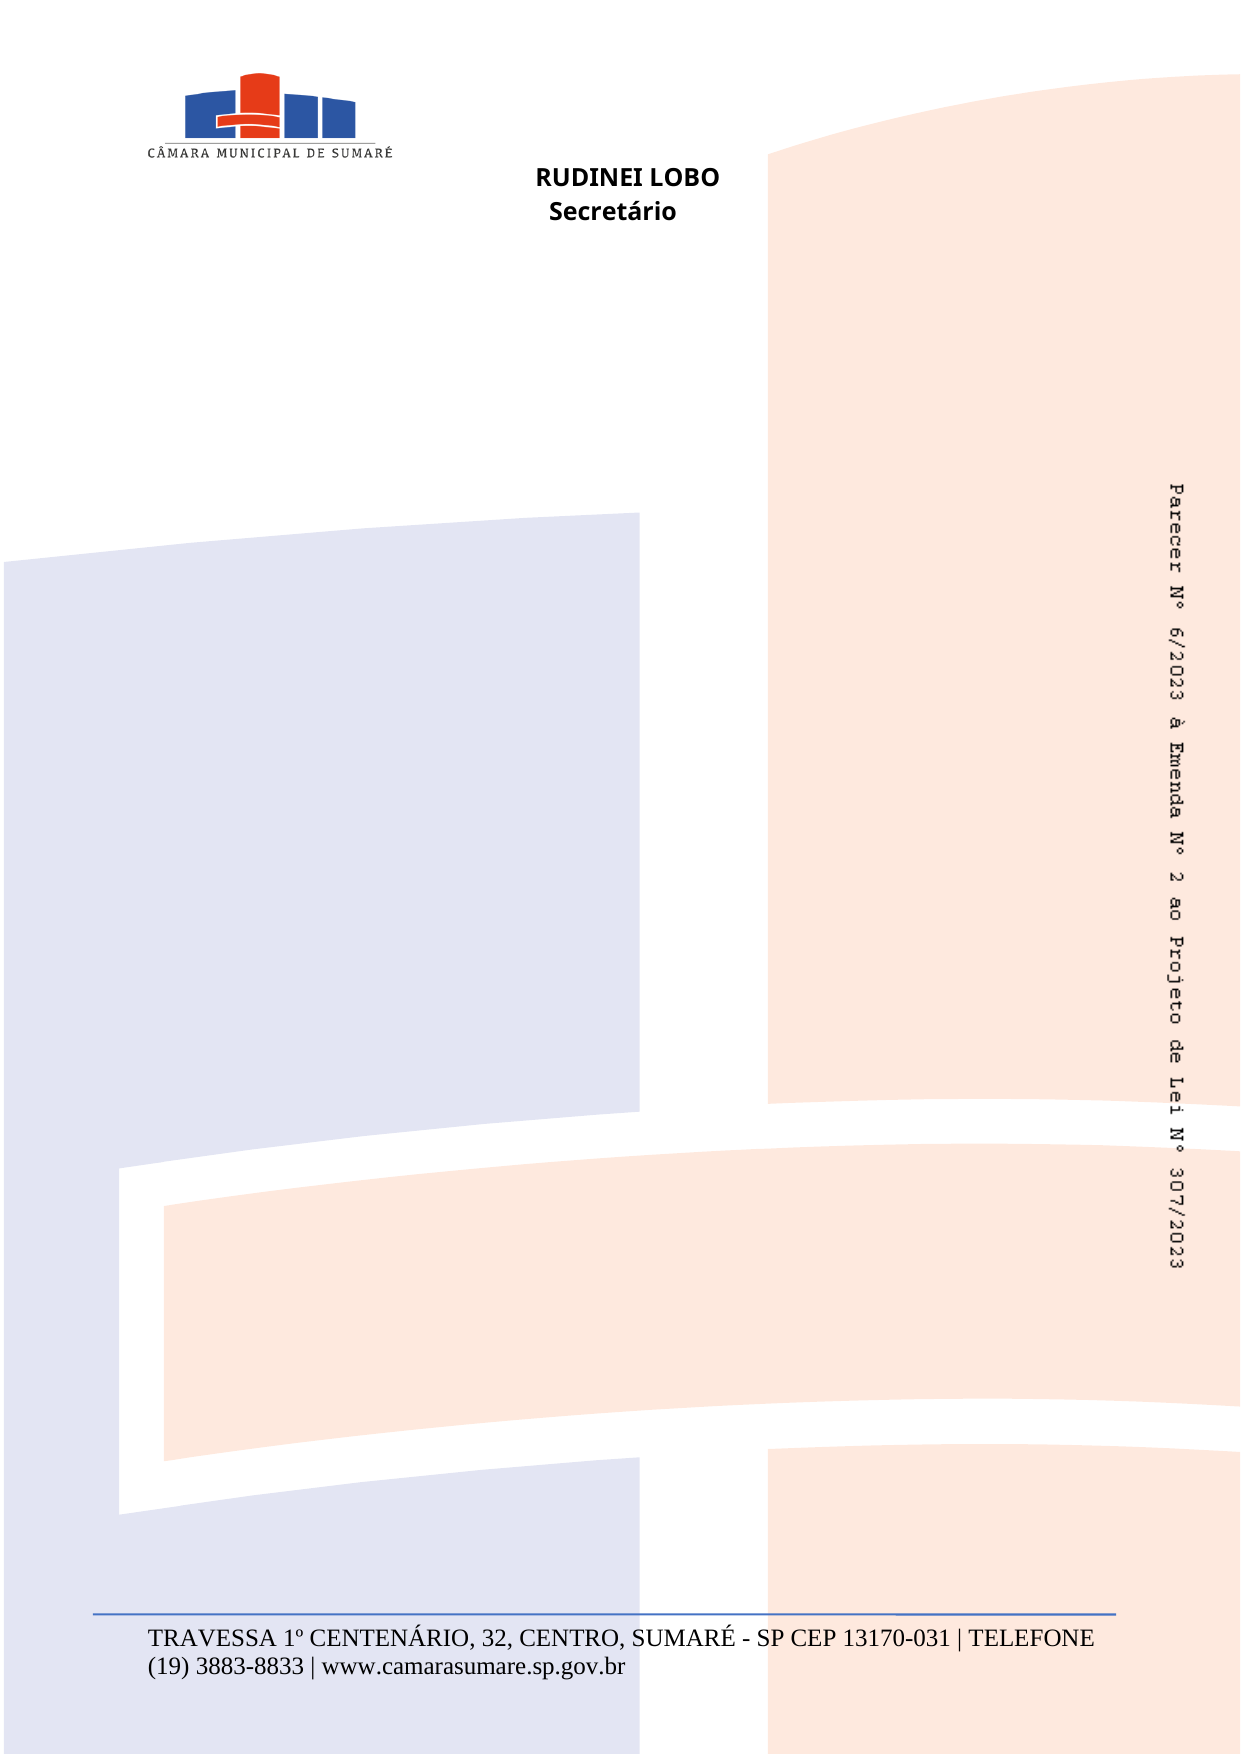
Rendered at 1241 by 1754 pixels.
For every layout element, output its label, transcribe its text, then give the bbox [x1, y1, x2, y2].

text Secretário [443, 194, 1107, 228]
picture [147, 73, 394, 160]
picture [1142, 481, 1205, 1274]
text RUDINEI LOBO [148, 160, 1107, 194]
